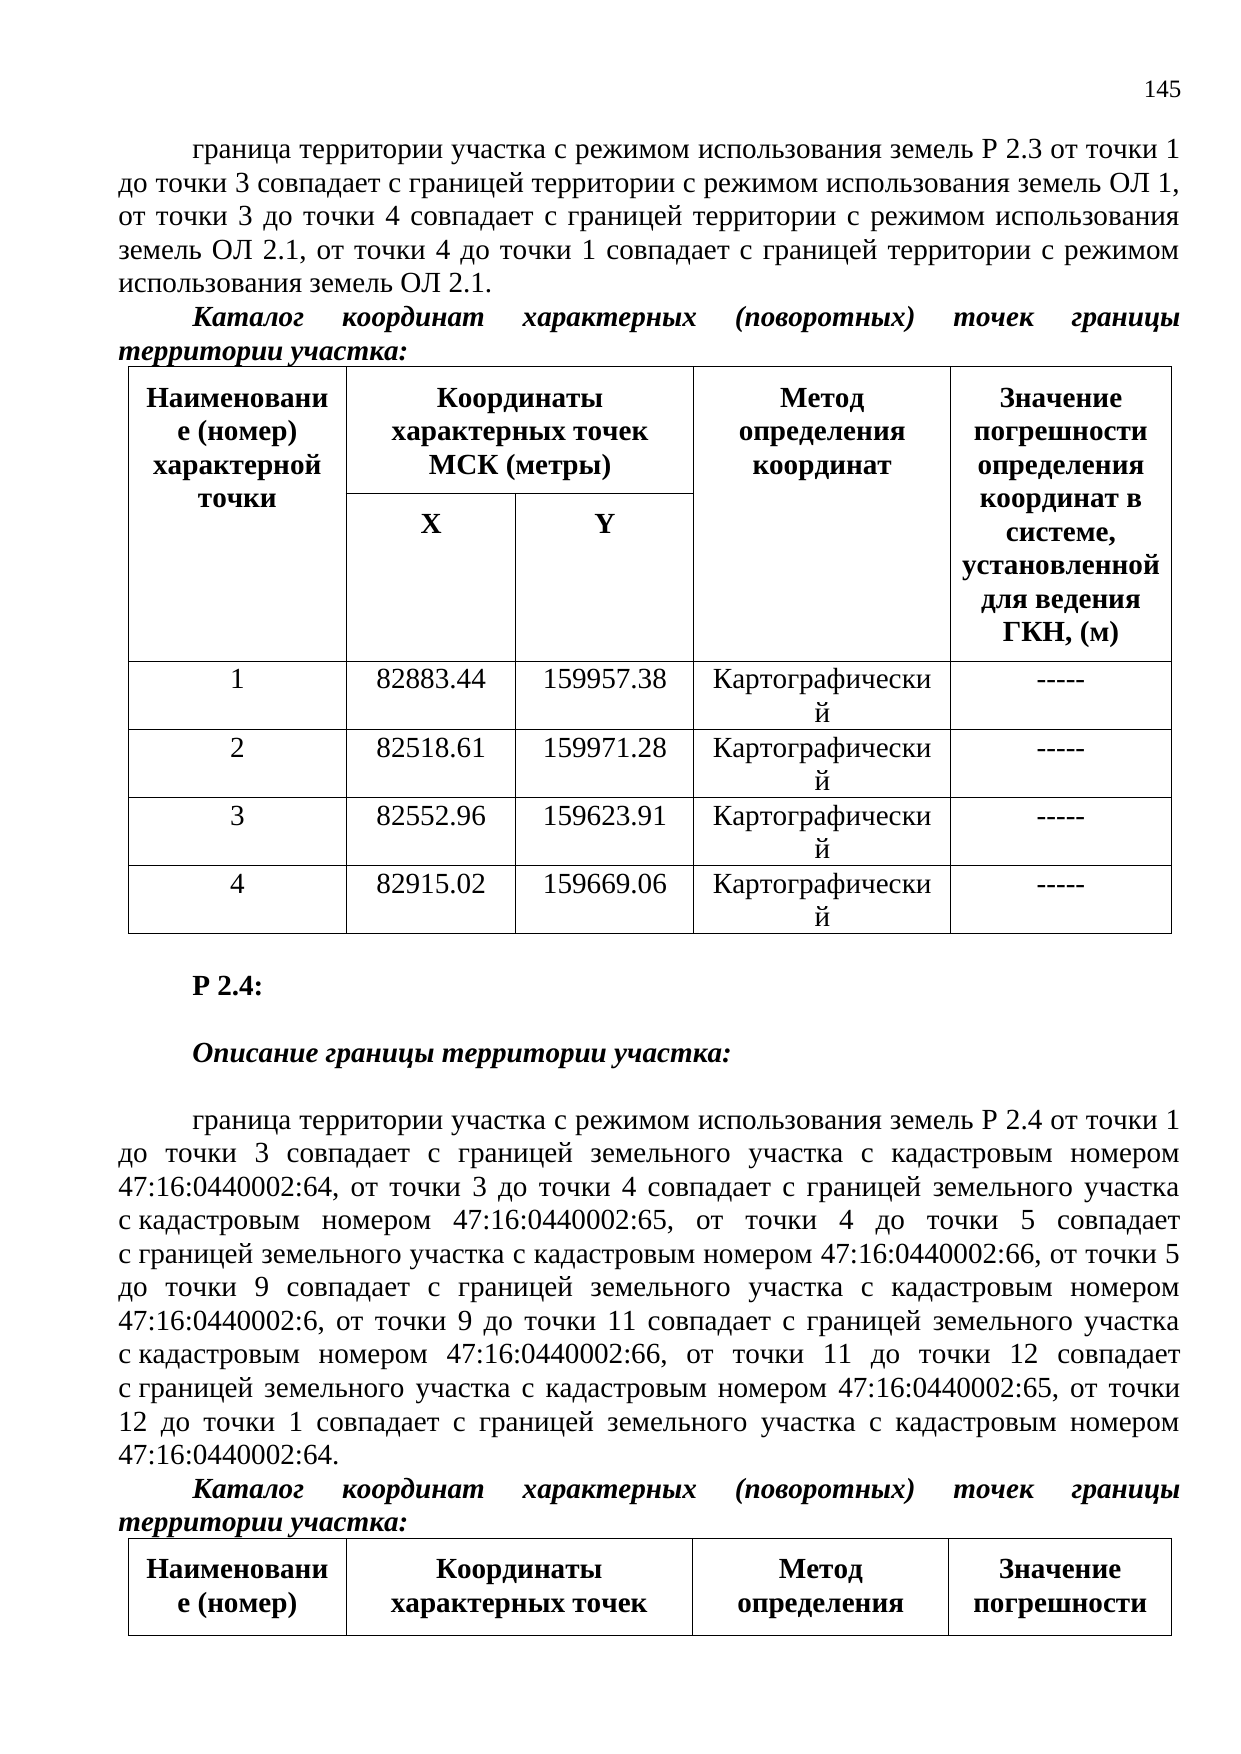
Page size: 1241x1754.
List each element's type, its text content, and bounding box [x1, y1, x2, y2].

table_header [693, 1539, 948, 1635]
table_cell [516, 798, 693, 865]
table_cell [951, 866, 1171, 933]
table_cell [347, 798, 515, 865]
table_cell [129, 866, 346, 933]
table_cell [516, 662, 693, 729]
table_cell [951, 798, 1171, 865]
text граница территории участка с режимом использования земель Р 2.4 от точки 1 до точки 3 совпадает с границей земельного участка с кадастровым номером 47:16:0440002:64, от точки 3 до точки 4 совпадает с границей земельного участка с кадастровым номером 47:16:0440002:65, от точки 4 до точки 5 совпадает с границей земельного участка с кадастровым номером 47:16:0440002:66, от точки 5 до точки 9 совпадает с границей земельного участка с кадастровым номером 47:16:0440002:6, от точки 9 до точки 11 совпадает с границей земельного участка с кадастровым номером 47:16:0440002:66, от точки 11 до точки 12 совпадает с границей земельного участка с кадастровым номером 47:16:0440002:65, от точки 12 до точки 1 совпадает с границей земельного участка с кадастровым номером 47:16:0440002:64. [118, 1102, 1181, 1471]
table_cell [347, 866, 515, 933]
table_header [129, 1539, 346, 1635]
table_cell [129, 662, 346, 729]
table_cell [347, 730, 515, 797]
text Описание границы территории участка: [118, 1035, 1181, 1068]
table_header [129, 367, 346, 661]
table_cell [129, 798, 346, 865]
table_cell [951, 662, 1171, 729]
text Р 2.4: [118, 968, 1181, 1001]
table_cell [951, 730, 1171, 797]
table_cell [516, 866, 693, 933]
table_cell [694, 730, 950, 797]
text граница территории участка с режимом использования земель Р 2.3 от точки 1 до точки 3 совпадает с границей территории с режимом использования земель ОЛ 1, от точки 3 до точки 4 совпадает с границей территории с режимом использования земель ОЛ 2.1, от точки 4 до точки 1 совпадает с границей территории с режимом использования земель ОЛ 2.1. [118, 131, 1181, 299]
text Каталог координат характерных (поворотных) точек границы территории участка: [118, 1471, 1181, 1538]
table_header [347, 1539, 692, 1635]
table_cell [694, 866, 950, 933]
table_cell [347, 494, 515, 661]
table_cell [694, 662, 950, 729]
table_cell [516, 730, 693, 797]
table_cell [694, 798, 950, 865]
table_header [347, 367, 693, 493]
text Каталог координат характерных (поворотных) точек границы территории участка: [118, 299, 1181, 366]
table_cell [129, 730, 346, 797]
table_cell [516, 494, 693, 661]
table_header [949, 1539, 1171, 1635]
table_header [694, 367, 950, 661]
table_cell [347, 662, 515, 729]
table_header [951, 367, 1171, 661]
